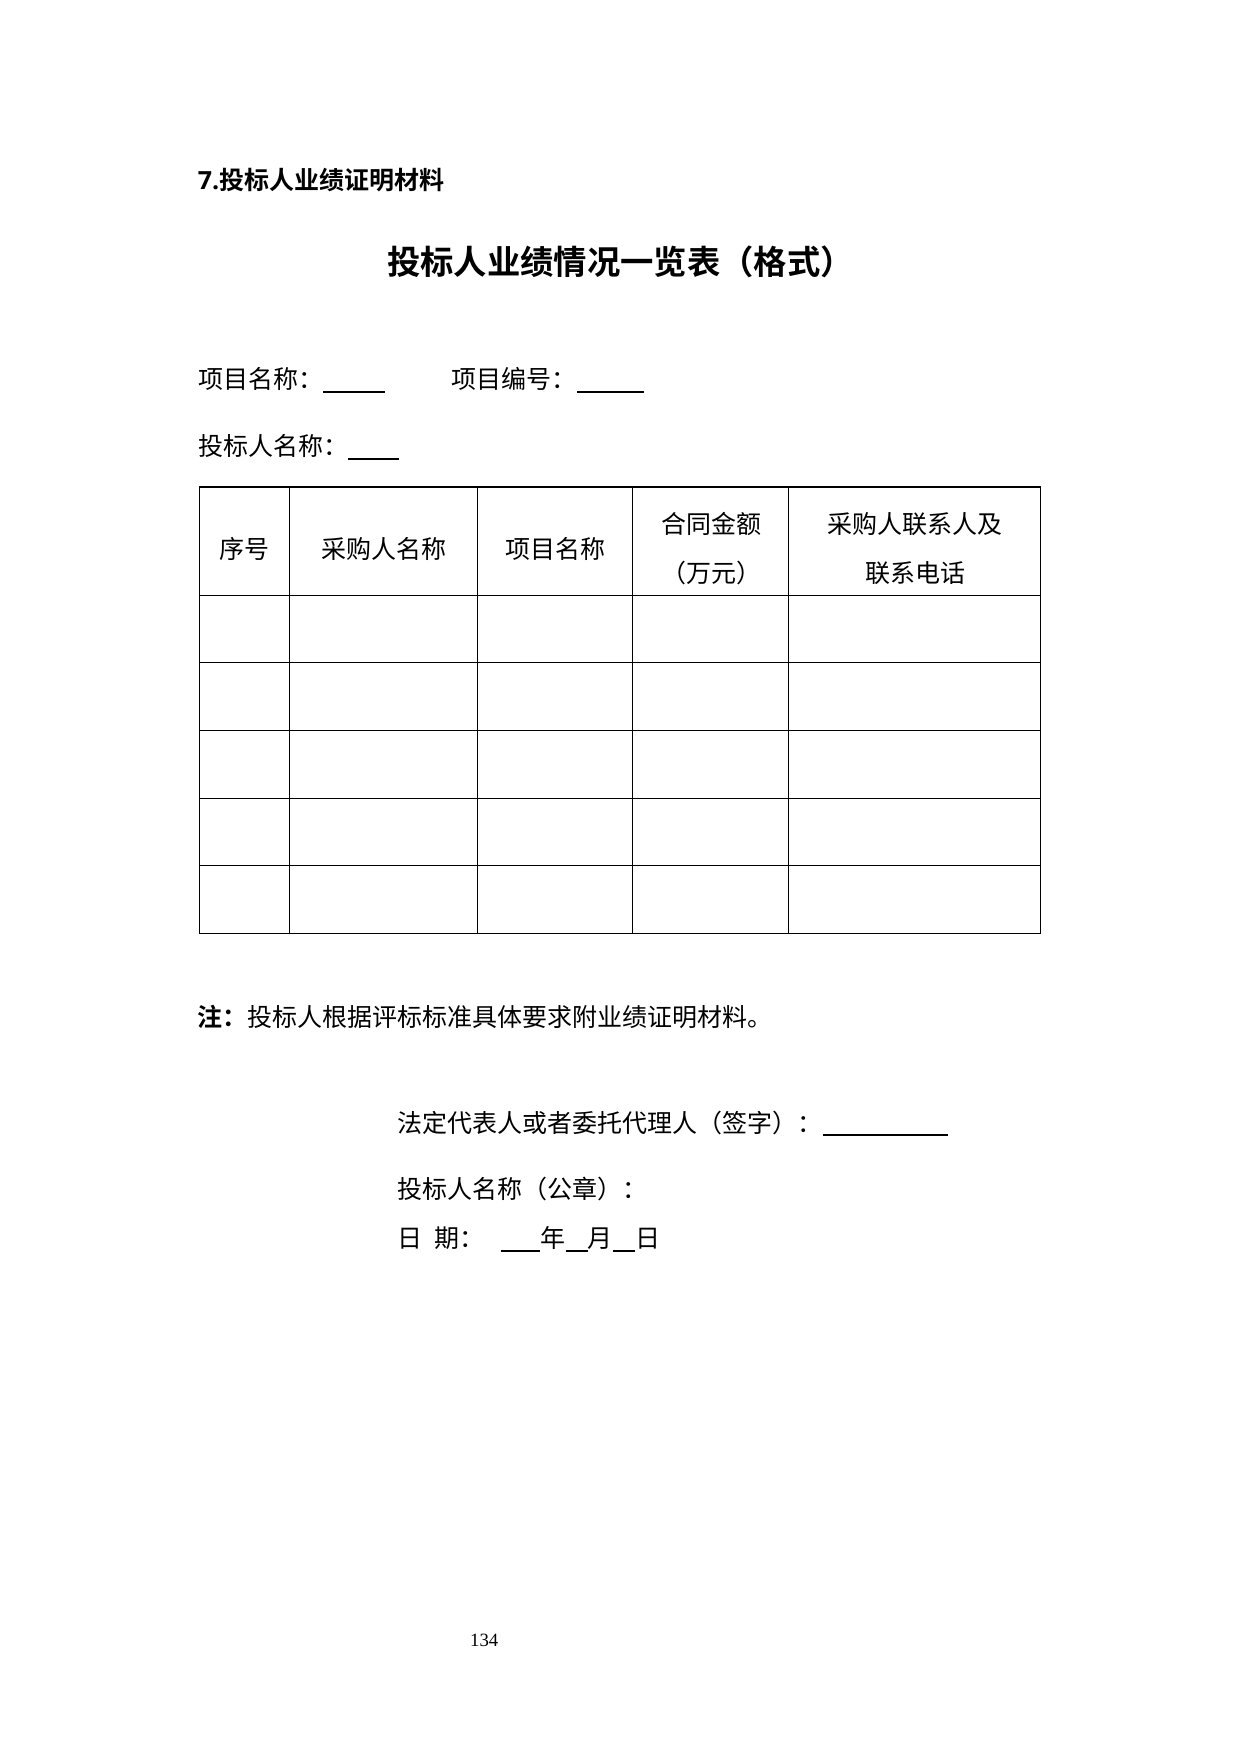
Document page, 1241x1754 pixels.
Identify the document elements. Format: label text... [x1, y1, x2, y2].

table_header 序号 [200, 488, 289, 595]
table_cell [290, 663, 477, 730]
table_header 采购人名称 [290, 488, 477, 595]
table_cell [633, 731, 788, 798]
table_cell [290, 799, 477, 865]
table_cell [633, 799, 788, 865]
text 项目名称： 项目编号： [148, 360, 1093, 396]
table_cell [633, 866, 788, 933]
table_cell [200, 866, 289, 933]
text 投标人名称： [148, 427, 1093, 463]
table_cell [789, 596, 1040, 662]
table_cell [290, 866, 477, 933]
table_cell [789, 799, 1040, 865]
table_cell [789, 663, 1040, 730]
table_cell [633, 663, 788, 730]
text 注：投标人根据评标标准具体要求附业绩证明材料。 [148, 998, 1093, 1034]
table_cell [789, 731, 1040, 798]
table_cell [789, 866, 1040, 933]
table_cell [478, 799, 632, 865]
text 日 期： 年 月 日 [148, 1219, 1093, 1255]
table_cell [478, 731, 632, 798]
text 法定代表人或者委托代理人（签字）： [148, 1103, 1093, 1139]
table_cell [478, 866, 632, 933]
table_cell [478, 596, 632, 662]
table_cell [200, 596, 289, 662]
table_cell [200, 799, 289, 865]
text 投标人名称（公章）： [148, 1170, 1093, 1206]
table_cell [290, 731, 477, 798]
table_header 合同金额 （万元） [633, 488, 788, 595]
table_cell [200, 731, 289, 798]
table_cell [200, 663, 289, 730]
table_header 采购人联系人及 联系电话 [789, 488, 1040, 595]
table_cell [290, 596, 477, 662]
table_header 项目名称 [478, 488, 632, 595]
table_cell [478, 663, 632, 730]
text 投标人业绩情况一览表（格式） [148, 236, 1093, 284]
text 7.投标人业绩证明材料 [148, 160, 1093, 196]
table_cell [633, 596, 788, 662]
